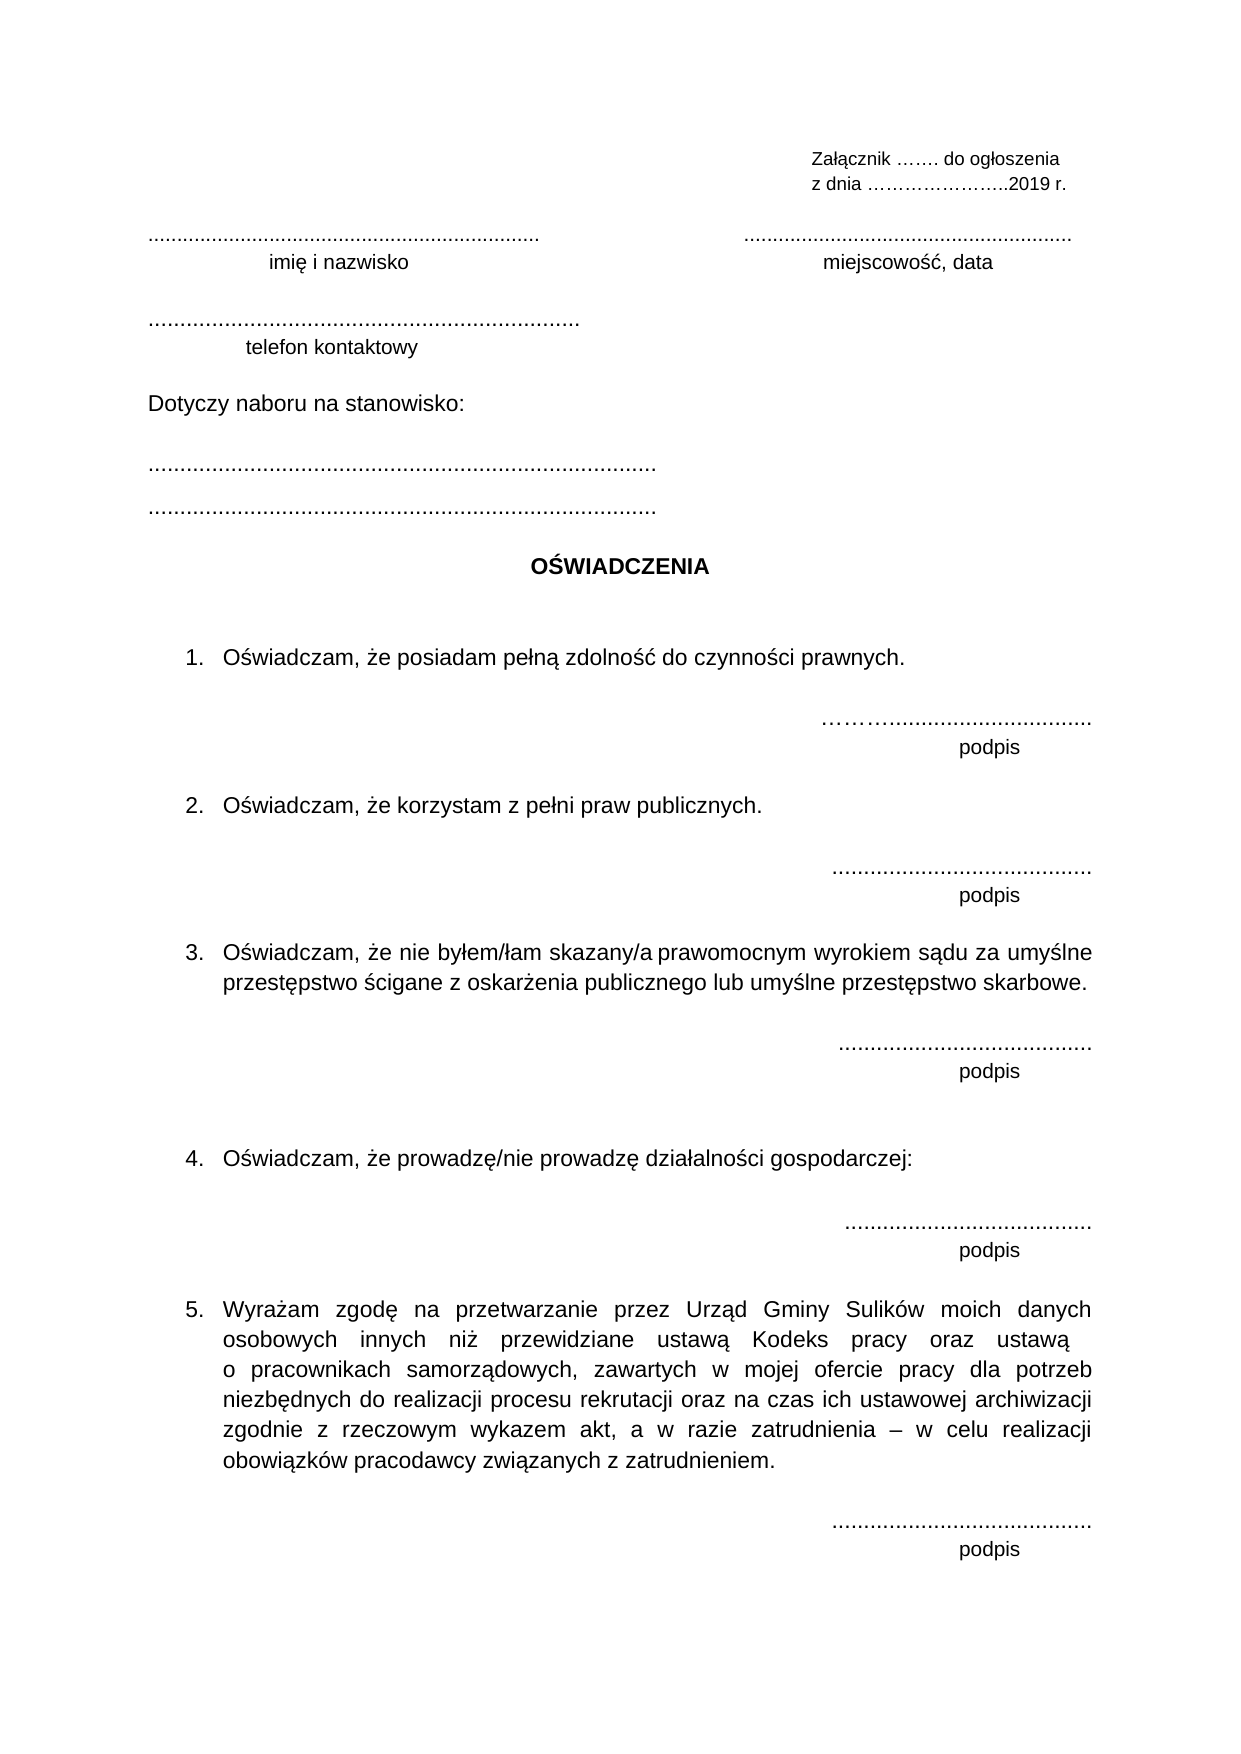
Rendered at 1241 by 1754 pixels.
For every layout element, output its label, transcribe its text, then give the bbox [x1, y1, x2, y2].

text z dnia …………………..2019 r. [738, 172, 1093, 194]
text ………................................ [673, 704, 1093, 731]
text ................................................................................ [148, 450, 1093, 476]
text Dotyczy naboru na stanowisko: [148, 390, 1093, 416]
text ......................................... [811, 1507, 1093, 1533]
text podpis [223, 734, 1093, 758]
text podpis [223, 883, 1093, 907]
list Wyrażam zgodę na przetwarzanie przez Urząd Gminy Sulików moich danych osobowych innych niż przewidziane ustawą Kodeks pracy oraz ustawą o pracownikach samorządowych, zawartych w mojej ofercie pracy dla potrzeb niezbędnych do realizacji procesu rekrutacji oraz na czas ich ustawowej archiwizacji zgodnie z rzeczowym wykazem akt, a w razie zatrudnienia – w celu realizacji obowiązków pracodawcy związanych z zatrudnieniem. [185, 1296, 1093, 1473]
list Oświadczam, że nie byłem/łam skazany/a prawomocnym wyrokiem sądu za umyślne przestępstwo ścigane z oskarżenia publicznego lub umyślne przestępstwo skarbowe. [185, 938, 1093, 995]
text ................................................................................ [148, 493, 1093, 519]
text podpis [223, 1059, 1093, 1083]
text podpis [148, 1537, 1093, 1561]
text telefon kontaktowy [148, 335, 1093, 359]
text Załącznik ……. do ogłoszenia [738, 148, 1093, 169]
list Oświadczam, że korzystam z pełni praw publicznych. [185, 792, 1093, 819]
text .................................................................... ......................................................... [148, 222, 1093, 246]
text ....................................... [590, 1208, 1093, 1234]
list Oświadczam, że posiadam pełną zdolność do czynności prawnych. [185, 644, 1093, 670]
text .................................................................... [148, 304, 1093, 331]
text podpis [896, 1238, 1093, 1262]
list Oświadczam, że prowadzę/nie prowadzę działalności gospodarczej: [185, 1145, 1093, 1171]
text ........................................ [739, 1029, 1093, 1055]
subtitle OŚWIADCZENIA [148, 553, 1093, 579]
text ......................................... [739, 853, 1093, 879]
text imię i nazwisko miejscowość, data [223, 249, 1093, 273]
